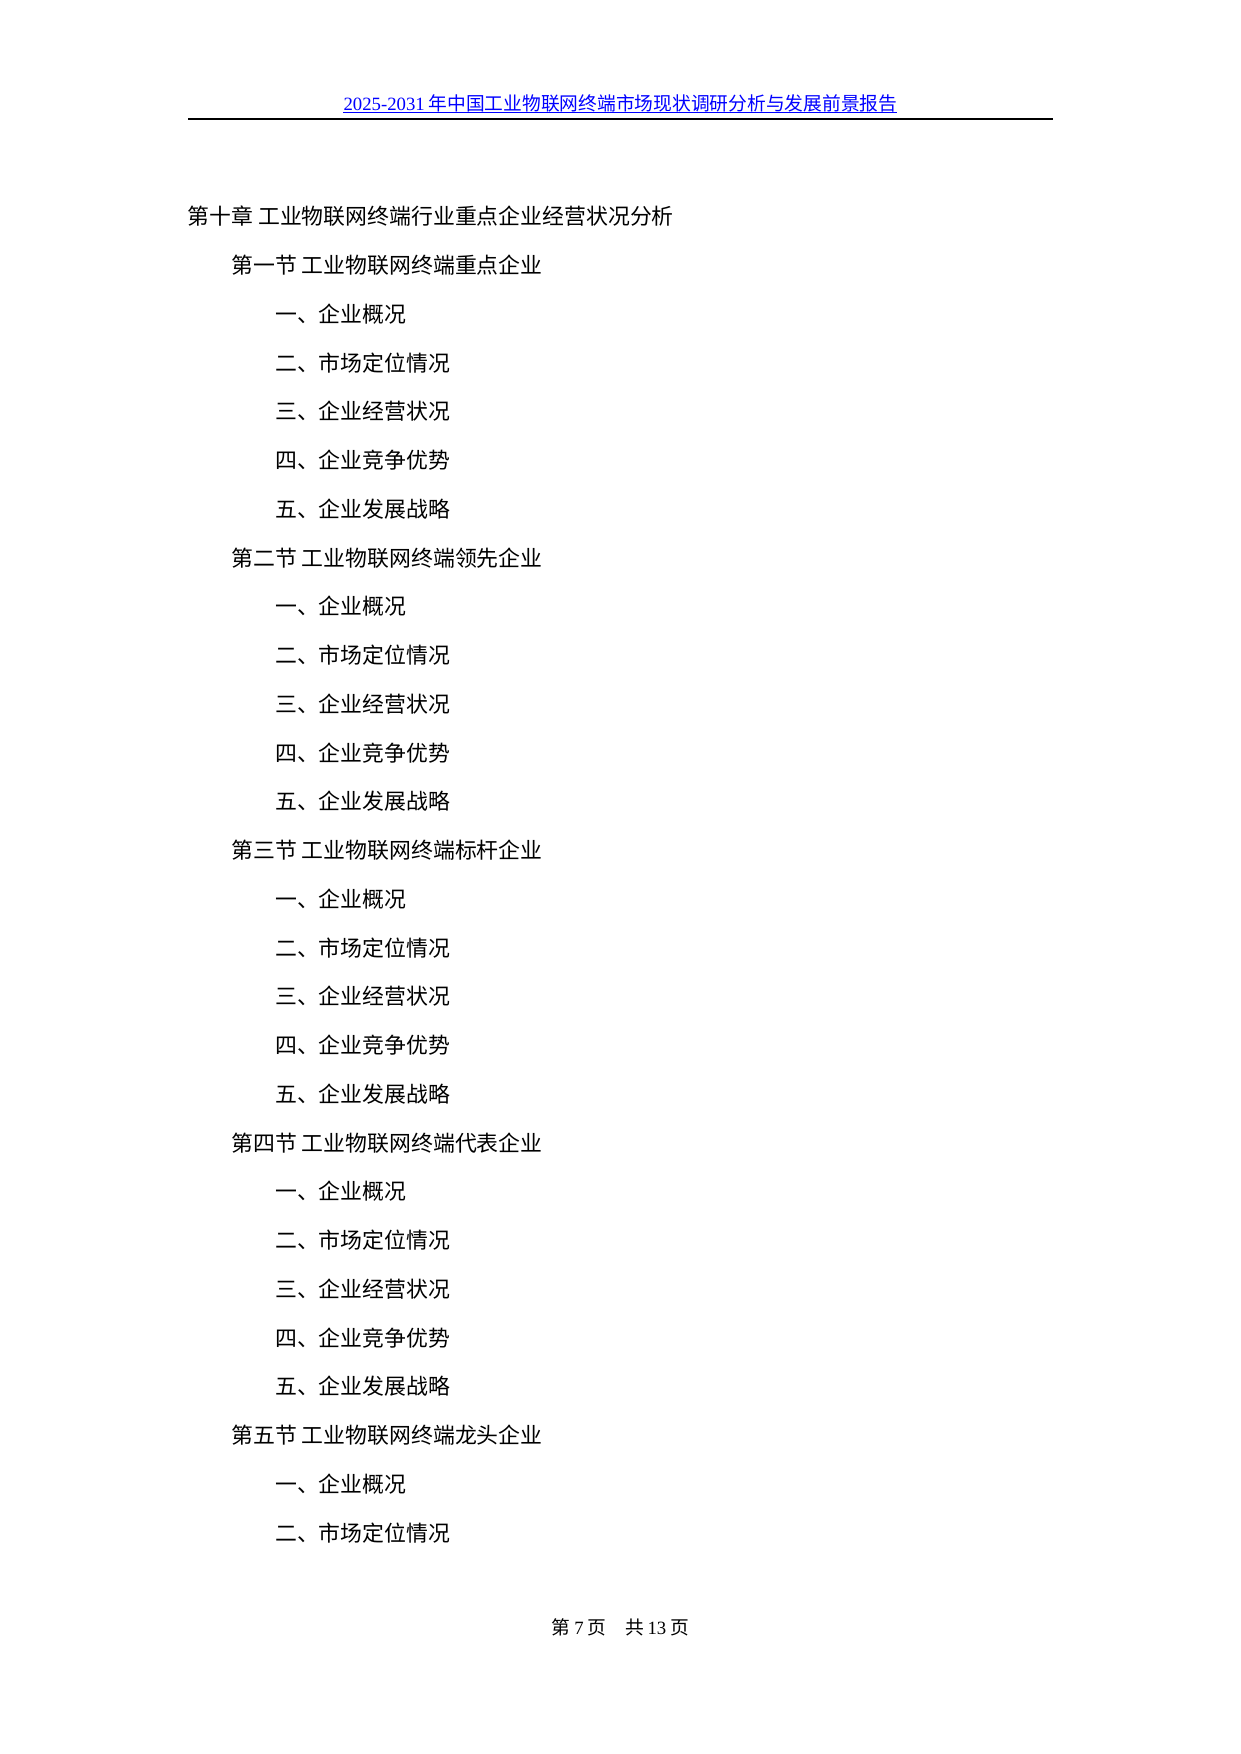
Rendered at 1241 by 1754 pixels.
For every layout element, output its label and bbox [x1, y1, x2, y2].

text [187, 150, 1053, 1548]
